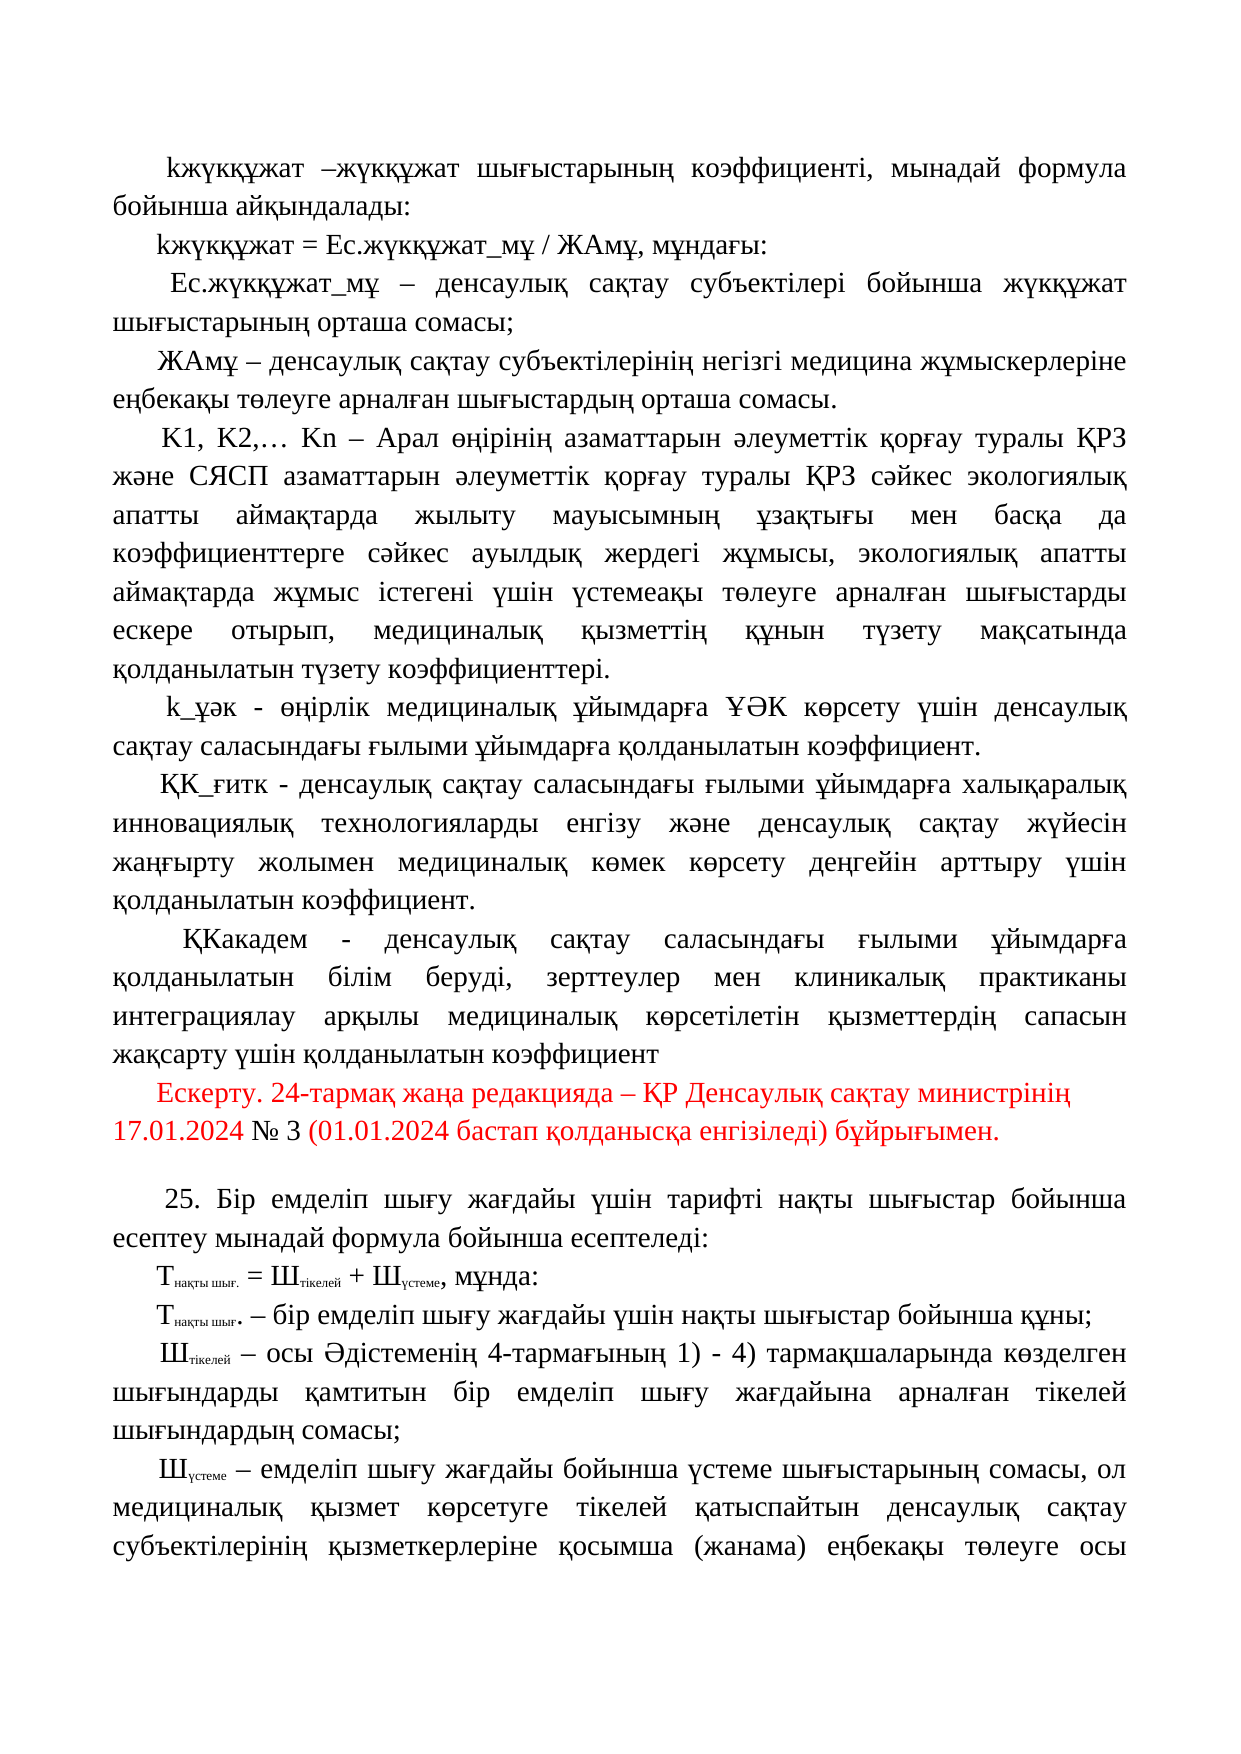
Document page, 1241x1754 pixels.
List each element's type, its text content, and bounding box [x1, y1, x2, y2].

text Тнақты шығ. – бір емделіп шығу жағдайы үшін нақты шығыстар бойынша құны; [112, 1297, 1128, 1330]
text Ес.жүкқұжат_мұ – денсаулық сақтау субъектілері бойынша жүкқұжат шығыстарының орташа сомасы; [112, 266, 1128, 338]
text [112, 1451, 1128, 1562]
text Тнақты шығ. = Штікелей + Шүстеме, мұнда: [112, 1258, 1128, 1292]
text K1, K2,… Kn – Арал өңірінің азаматтарын әлеуметтік қорғау туралы ҚРЗ және СЯСП азаматтарын әлеуметтік қорғау туралы ҚРЗ сәйкес экологиялық апатты аймақтарда жылыту мауысымның ұзақтығы мен басқа да коэффициенттерге сәйкес ауылдық жердегі жұмысы, экологиялық апатты аймақтарда жұмыс істегені үшін үстемеақы төлеуге арналған шығыстарды ескере отырып, медициналық қызметтің құнын түзету мақсатында қолданылатын түзету коэффициенттері. [112, 420, 1128, 684]
text ҚКакадем - денсаулық сақтау саласындағы ғылыми ұйымдарға қолданылатын білім беруді, зерттеулер мен клиникалық практиканы интеграциялау арқылы медициналық көрсетілетін қызметтердің сапасын жақсарту үшін қолданылатын коэффициент [112, 921, 1128, 1070]
text ҚК_ғитк - денсаулық сақтау саласындағы ғылыми ұйымдарға халықаралық инновациялық технологияларды енгізу және денсаулық сақтау жүйесін жаңғырту жолымен медициналық көмек көрсету деңгейін арттыру үшін қолданылатын коэффициент. [112, 767, 1128, 916]
text kжүкқұжат –жүкқұжат шығыстарының коэффициенті, мынадай формула бойынша айқындалады: [112, 150, 1128, 222]
text 25. Бір емделіп шығу жағдайы үшін тарифті нақты шығыстар бойынша есептеу мынадай формула бойынша есептеледі: [112, 1181, 1128, 1253]
text Штікелей – осы Әдістеменің 4-тармағының 1) - 4) тармақшаларында көзделген шығындарды қамтитын бір емделіп шығу жағдайына арналған тікелей шығындардың сомасы; [112, 1335, 1128, 1446]
text ЖАмұ – денсаулық сақтау субъектілерінің негізгі медицина жұмыскерлеріне еңбекақы төлеуге арналған шығыстардың орташа сомасы. [112, 343, 1128, 415]
text k_ұәк - өңірлік медициналық ұйымдарға ҰӘК көрсету үшін денсаулық сақтау саласындағы ғылыми ұйымдарға қолданылатын коэффициент. [112, 689, 1128, 762]
text Ескерту. 24-тармақ жаңа редакцияда – ҚР Денсаулық сақтау министрінің 17.01.2024 № 3 (01.01.2024 бастап қолданысқа енгізіледі) бұйрығымен. [112, 1075, 1128, 1177]
text kжүкқұжат = Ес.жүкқұжат_мұ / ЖАмұ, мұндағы: [112, 227, 1128, 261]
